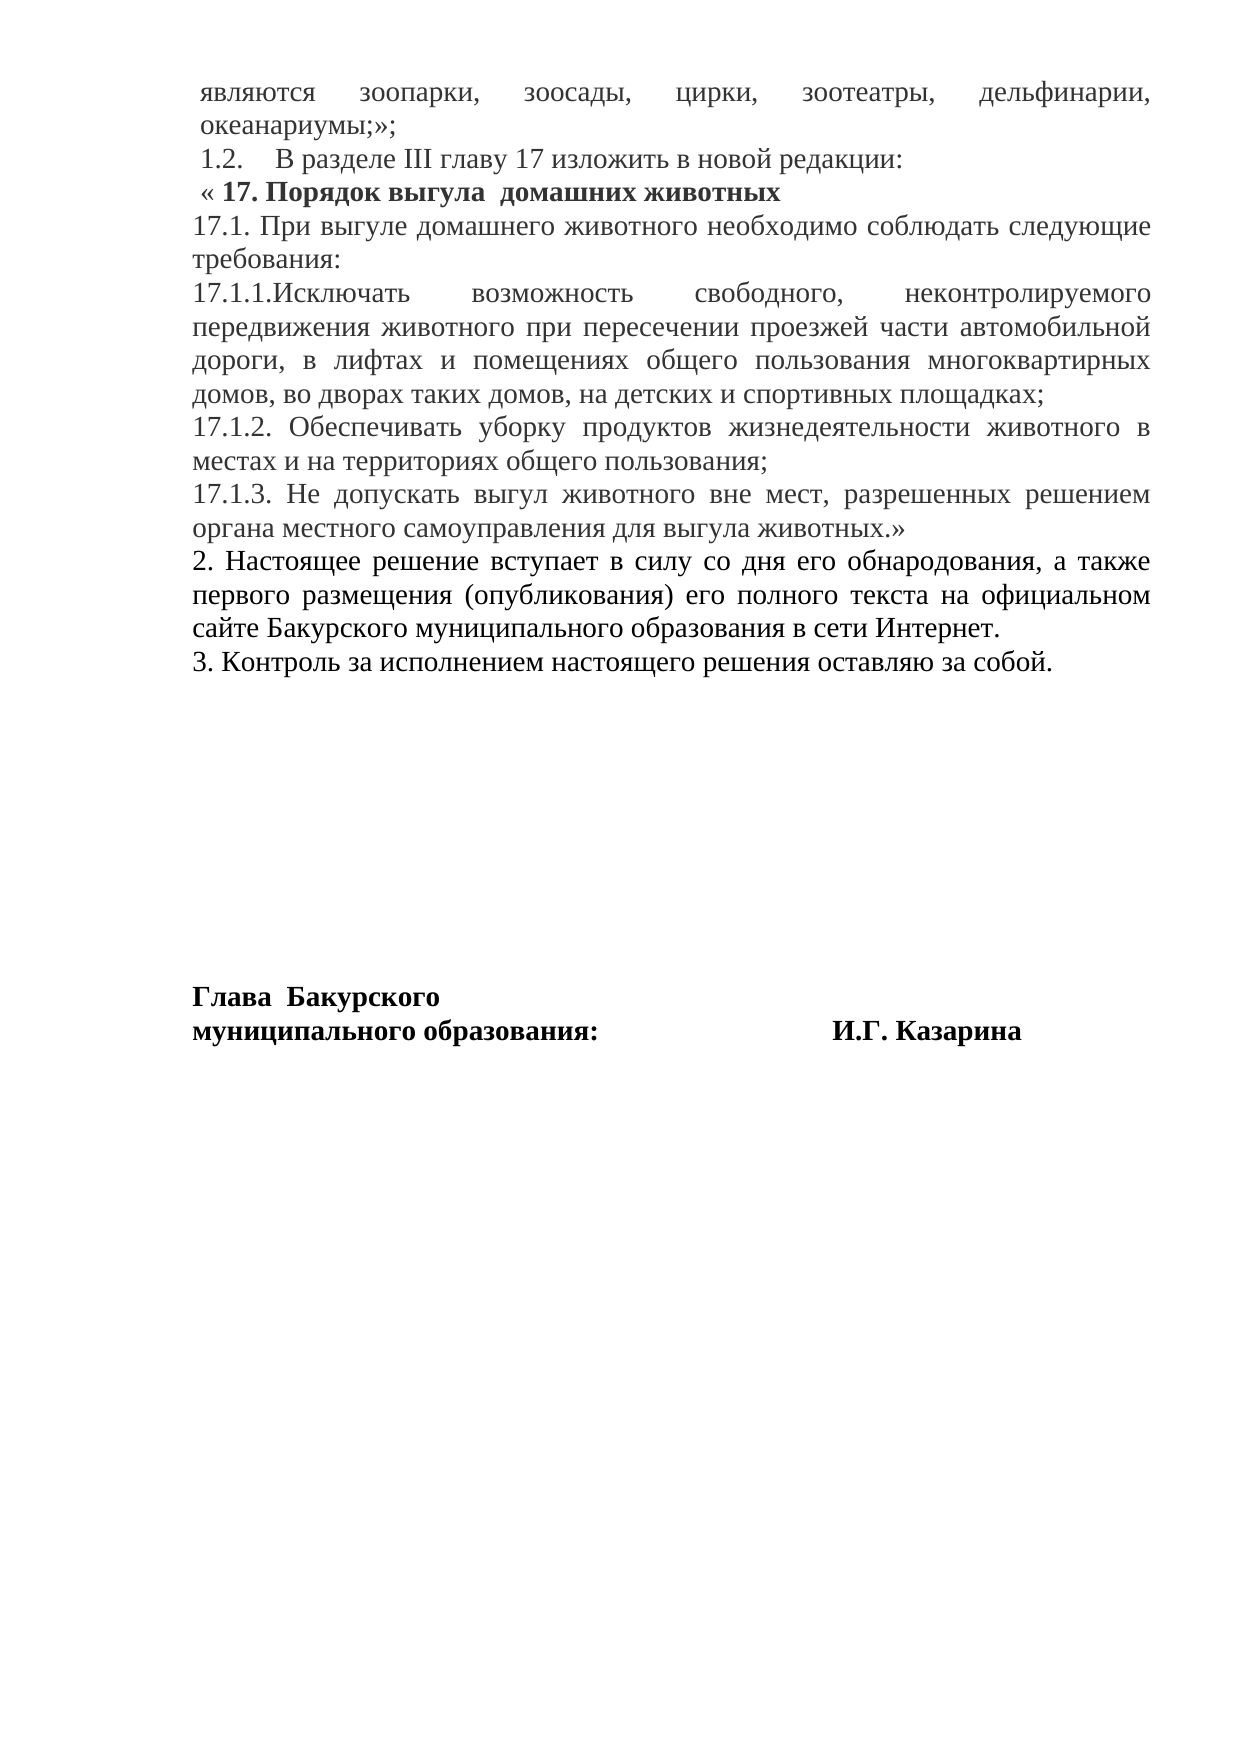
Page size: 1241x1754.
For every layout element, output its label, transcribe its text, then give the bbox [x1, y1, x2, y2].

text 3. Контроль за исполнением настоящего решения оставляю за собой. [192, 644, 1152, 678]
list В разделе III главу 17 изложить в новой редакции: [200, 141, 1152, 174]
text Глава Бакурского [192, 979, 1152, 1013]
text 17.1.1.Исключать возможность свободного, неконтролируемого передвижения животного при пересечении проезжей части автомобильной дороги, в лифтах и помещениях общего пользования многоквартирных домов, во дворах таких домов, на детских и спортивных площадках; [192, 275, 1152, 409]
text 17.1. При выгуле домашнего животного необходимо соблюдать следующие требования: [192, 208, 1152, 275]
text 17.1.3. Не допускать выгул животного вне мест, разрешенных решением органа местного самоуправления для выгула животных.» [192, 476, 1152, 543]
text « 17. Порядок выгула домашних животных [200, 174, 1152, 208]
text 17.1.2. Обеспечивать уборку продуктов жизнедеятельности животного в местах и на территориях общего пользования; [192, 409, 1152, 476]
text «1.17. Домашние животные - животные (за исключением животных, включенных в перечень животных, запрещенных к содержанию), которые находятся на содержании владельца - физического лица, под его временным или постоянным надзором и местом содержания которых не являются зоопарки, зоосады, цирки, зоотеатры, дельфинарии, океанариумы;»; [200, 107, 1152, 141]
text муниципального образования: И.Г. Казарина [192, 1013, 1152, 1047]
text 2. Настоящее решение вступает в силу со дня его обнародования, а также первого размещения (опубликования) его полного текста на официальном сайте Бакурского муниципального образования в сети Интернет. [192, 543, 1152, 644]
